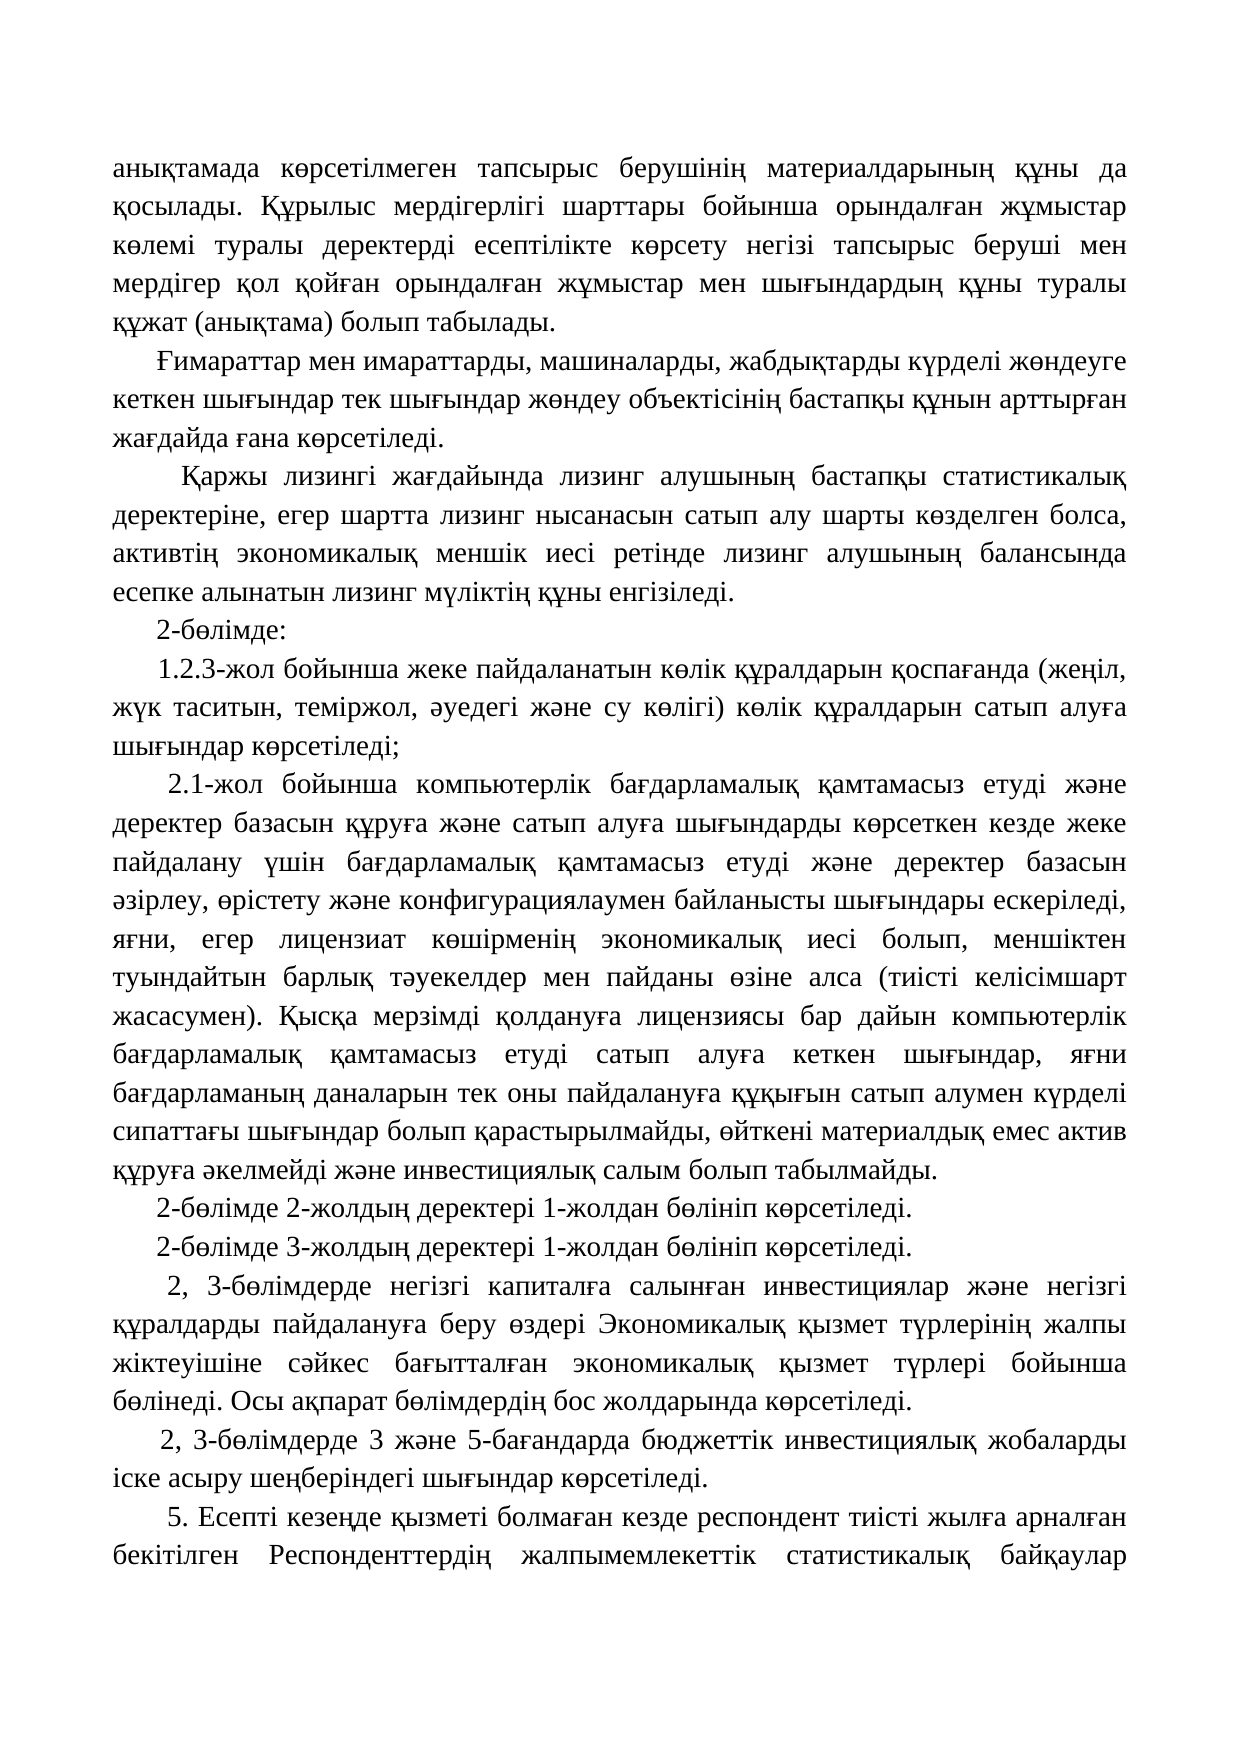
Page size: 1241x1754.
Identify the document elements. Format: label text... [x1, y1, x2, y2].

text 2-бөлімде 3-жолдың деректері 1-жолдан бөлініп көрсетіледі. [112, 1229, 1128, 1263]
text Ғимараттар мен имараттарды, машиналарды, жабдықтарды күрделі жөндеуге кеткен шығындар тек шығындар жөндеу объектісінің бастапқы құнын арттырған жағдайда ғана көрсетіледі. [112, 343, 1128, 453]
text 2, 3-бөлімдерде 3 және 5-бағандарда бюджеттік инвестициялық жобаларды іске асыру шеңберіндегі шығындар көрсетіледі. [112, 1422, 1128, 1494]
text 2-бөлімде 2-жолдың деректері 1-жолдан бөлініп көрсетіледі. [112, 1191, 1128, 1224]
text 2, 3-бөлімдерде негізгі капиталға салынған инвестициялар және негізгі құралдарды пайдалануға беру өздері Экономикалық қызмет түрлерінің жалпы жіктеуішіне сәйкес бағытталған экономикалық қызмет түрлері бойынша бөлінеді. Осы ақпарат бөлімдердің бос жолдарында көрсетіледі. [112, 1268, 1128, 1417]
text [112, 150, 1128, 338]
text Қаржы лизингі жағдайында лизинг алушының бастапқы статистикалық деректеріне, егер шартта лизинг нысанасын сатып алу шарты көзделген болса, активтің экономикалық меншік иесі ретінде лизинг алушының балансында есепке алынатын лизинг мүліктің құны енгізіледі. [112, 458, 1128, 607]
text 1.2.3-жол бойынша жеке пайдаланатын көлік құралдарын қоспағанда (жеңіл, жүк таситын, теміржол, әуедегі және су көлігі) көлік құралдарын сатып алуға шығындар көрсетіледі; [112, 651, 1128, 762]
text 2-бөлімде: [112, 612, 1128, 646]
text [112, 1499, 1128, 1571]
text 2.1-жол бойынша компьютерлік бағдарламалық қамтамасыз етуді және деректер базасын құруға және сатып алуға шығындарды көрсеткен кезде жеке пайдалану үшін бағдарламалық қамтамасыз етуді және деректер базасын әзірлеу, өрістету және конфигурациялаумен байланысты шығындары ескеріледі, яғни, егер лицензиат көшірменің экономикалық иесі болып, меншіктен туындайтын барлық тәуекелдер мен пайданы өзіне алса (тиісті келісімшарт жасасумен). Қысқа мерзімді қолдануға лицензиясы бар дайын компьютерлік бағдарламалық қамтамасыз етуді сатып алуға кеткен шығындар, яғни бағдарламаның даналарын тек оны пайдалануға құқығын сатып алумен күрделі сипаттағы шығындар болып қарастырылмайды, өйткені материалдық емес актив құруға әкелмейді және инвестициялық салым болып табылмайды. [112, 767, 1128, 1186]
